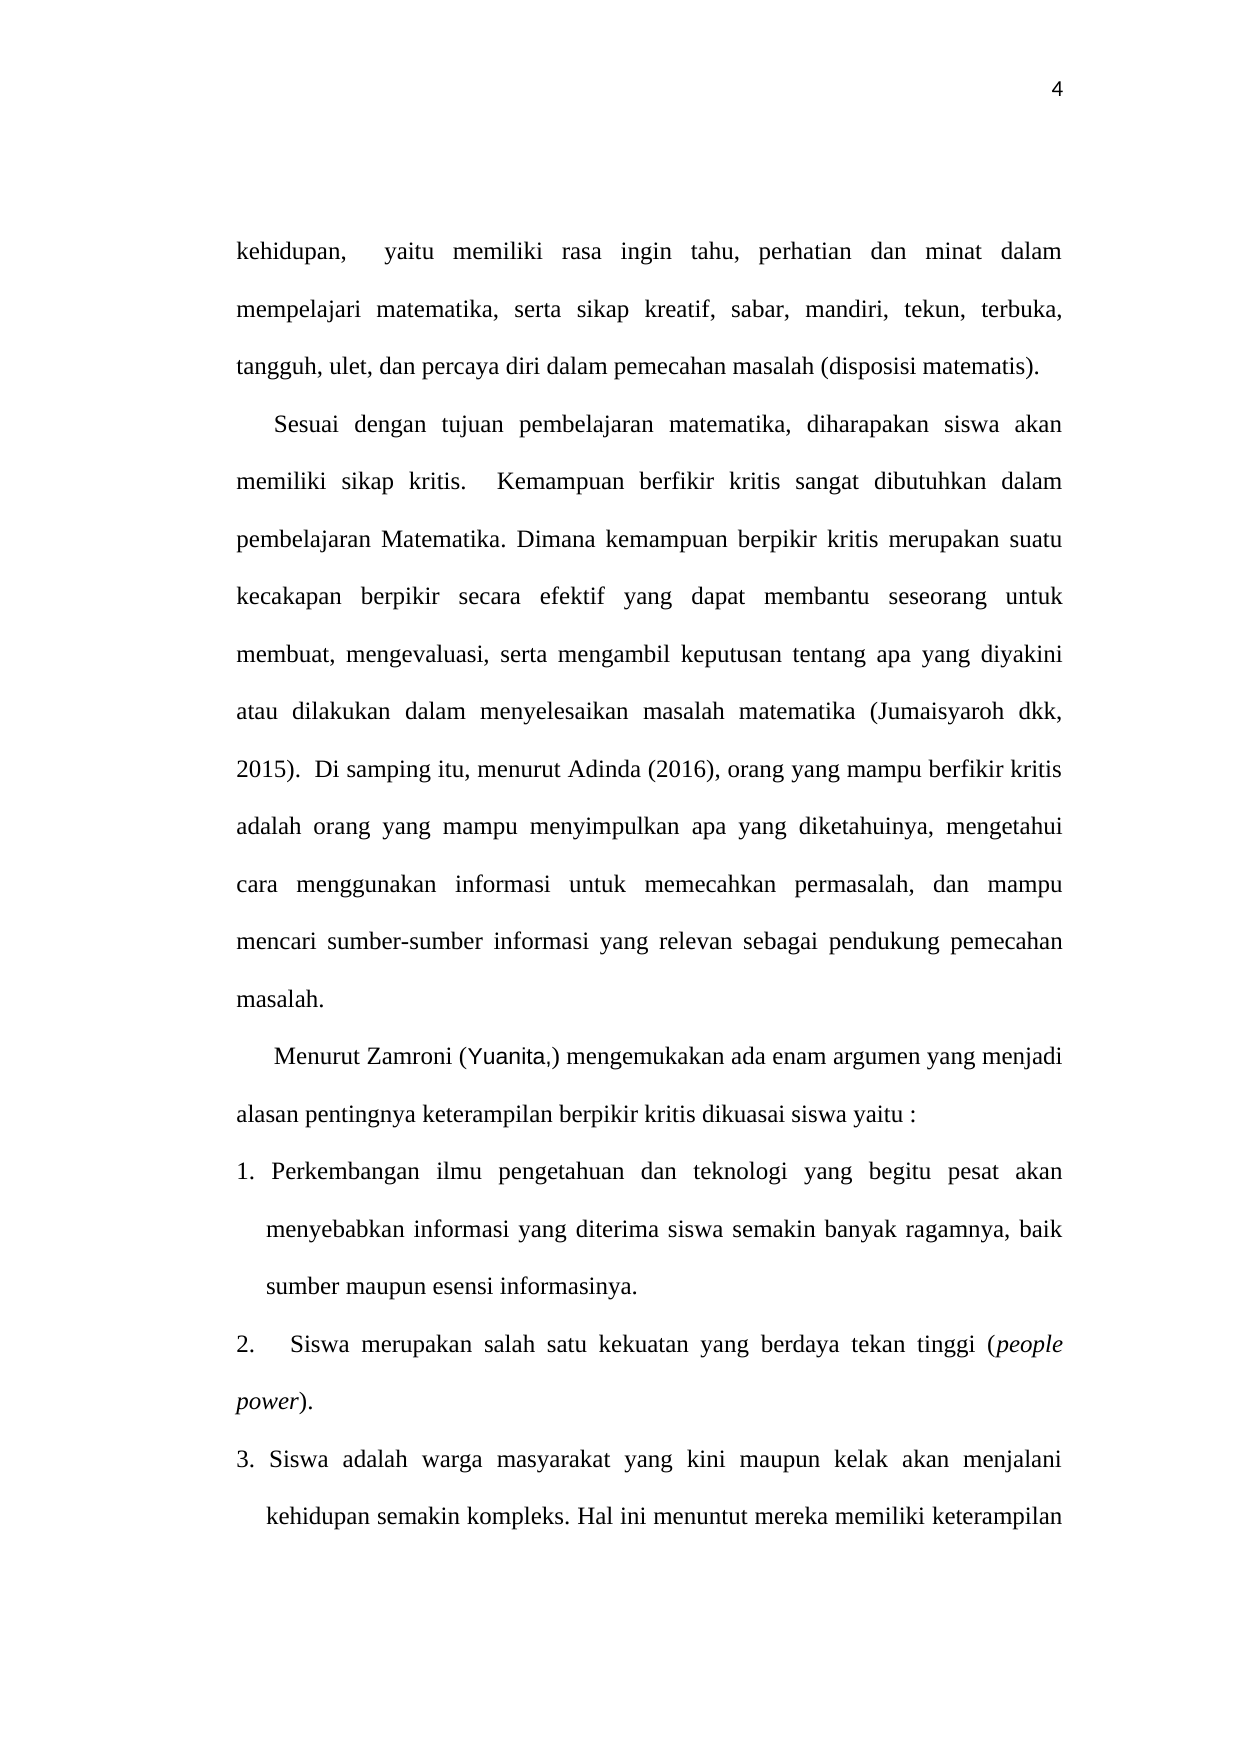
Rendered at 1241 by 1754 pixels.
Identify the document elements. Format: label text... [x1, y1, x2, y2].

text 1. Perkembangan ilmu pengetahuan dan teknologi yang begitu pesat akan menyebabkan informasi yang diterima siswa semakin banyak ragamnya, baik sumber maupun esensi informasinya. [236, 1156, 1063, 1300]
text Menurut Zamroni (Yuanita,) mengemukakan ada enam argumen yang menjadi alasan pentingnya keterampilan berpikir kritis dikuasai siswa yaitu : [236, 1041, 1063, 1127]
text 2. Siswa merupakan salah satu kekuatan yang berdaya tekan tinggi (people power). [236, 1329, 1063, 1415]
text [236, 1444, 1063, 1530]
text Sesuai dengan tujuan pembelajaran matematika, diharapakan siswa akan memiliki sikap kritis. Kemampuan berfikir kritis sangat dibutuhkan dalam pembelajaran Matematika. Dimana kemampuan berpikir kritis merupakan suatu kecakapan berpikir secara efektif yang dapat membantu seseorang untuk membuat, mengevaluasi, serta mengambil keputusan tentang apa yang diyakini atau dilakukan dalam menyelesaikan masalah matematika (Jumaisyaroh dkk, 2015). Di samping itu, menurut Adinda (2016), orang yang mampu berfikir kritis adalah orang yang mampu menyimpulkan apa yang diketahuinya, mengetahui cara menggunakan informasi untuk memecahkan permasalah, dan mampu mencari sumber-sumber informasi yang relevan sebagai pendukung pemecahan masalah. [236, 409, 1063, 1012]
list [236, 236, 1063, 380]
